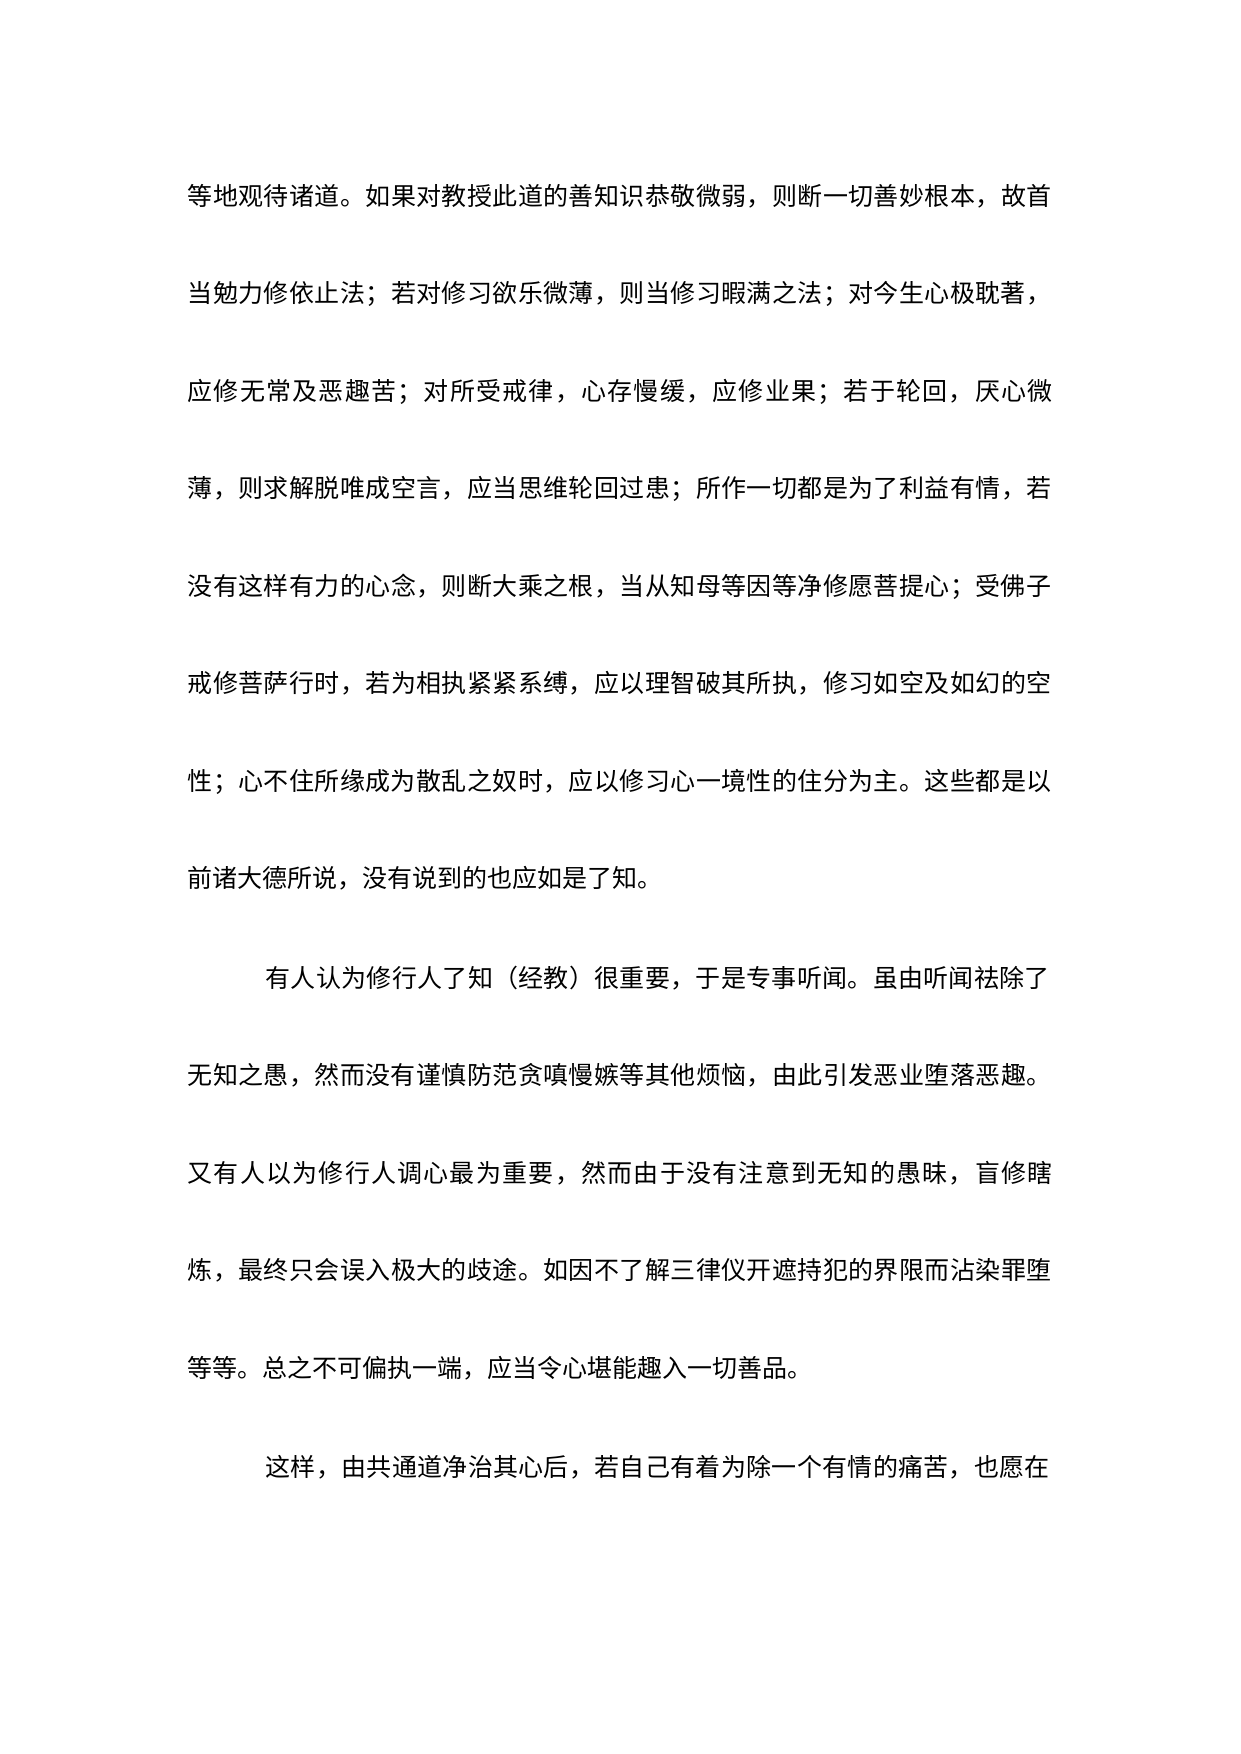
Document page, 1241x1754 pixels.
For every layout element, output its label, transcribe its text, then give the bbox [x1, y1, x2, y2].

text 有人认为修行人了知（经教）很重要，于是专事听闻。虽由听闻祛除了无知之愚，然而没有谨慎防范贪嗔慢嫉等其他烦恼，由此引发恶业堕落恶趣。又有人以为修行人调心最为重要，然而由于没有注意到无知的愚昧，盲修瞎炼，最终只会误入极大的歧途。如因不了解三律仪开遮持犯的界限而沾染罪堕等等。总之不可偏执一端，应当令心堪能趣入一切善品。 [187, 944, 1053, 1399]
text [187, 1433, 1053, 1498]
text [187, 162, 1053, 909]
